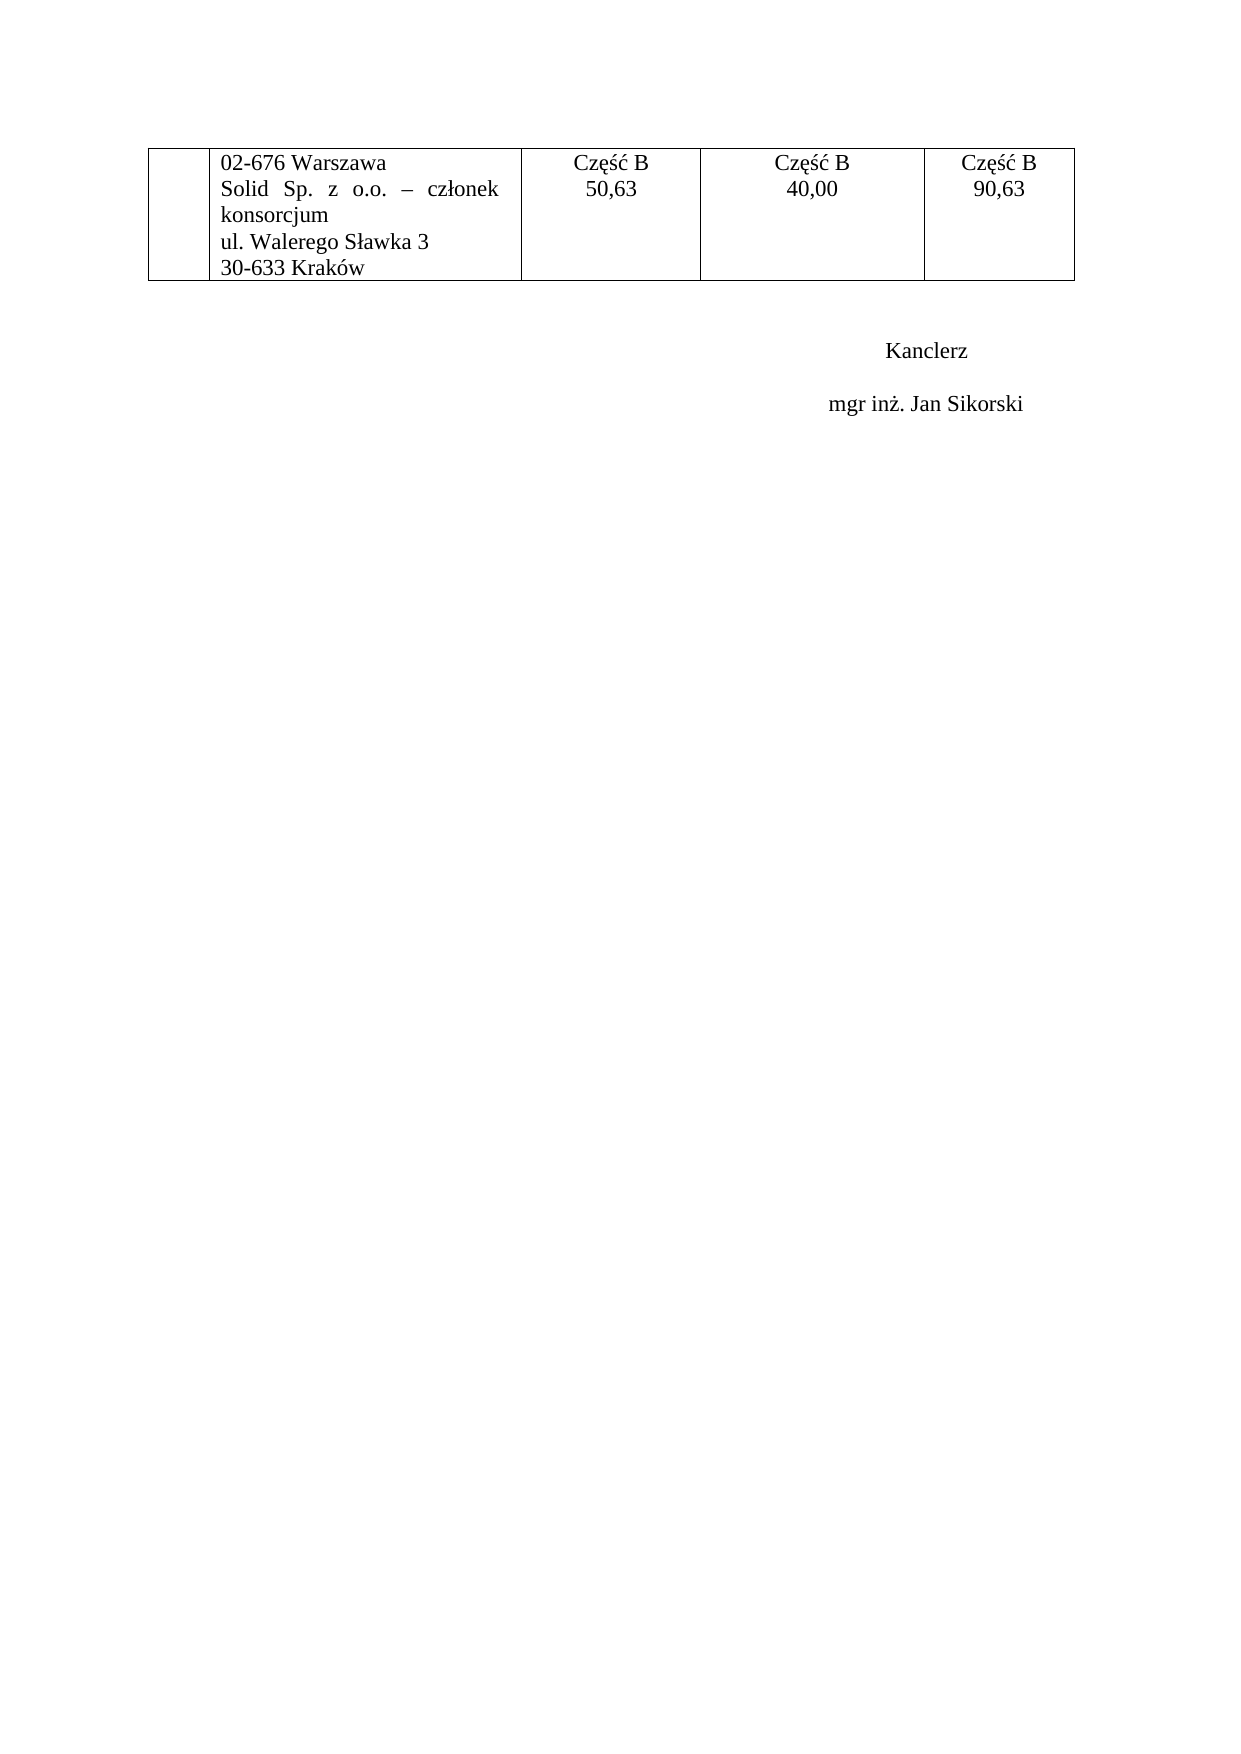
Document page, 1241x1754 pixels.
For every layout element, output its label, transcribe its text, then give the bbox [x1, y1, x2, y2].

text mgr inż. Jan Sikorski [148, 390, 1093, 417]
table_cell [210, 149, 521, 280]
table_cell Część B 90,63 [925, 149, 1074, 280]
table_cell Część B 50,63 [522, 149, 700, 280]
text Kanclerz [811, 337, 1093, 364]
table_cell 7. [149, 149, 209, 280]
table_cell Część B 40,00 [701, 149, 924, 280]
